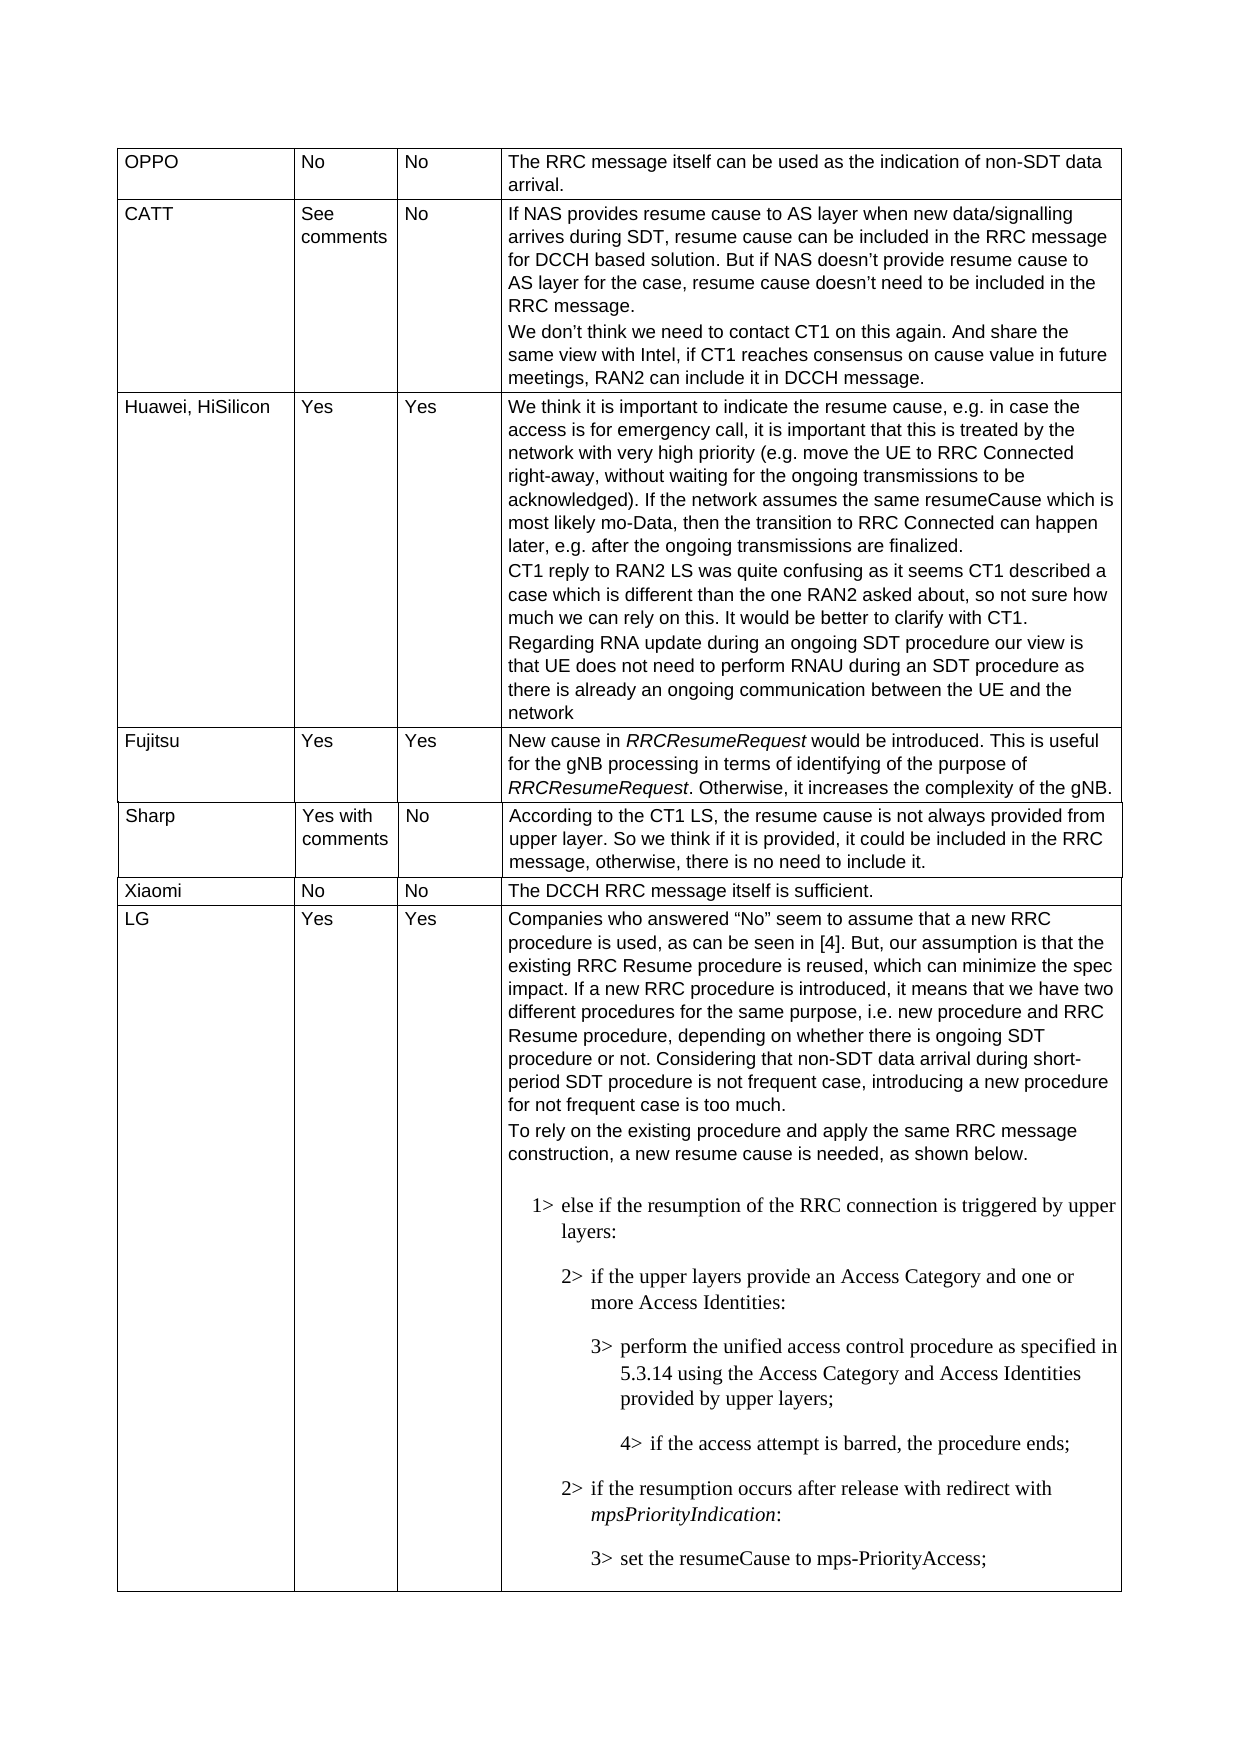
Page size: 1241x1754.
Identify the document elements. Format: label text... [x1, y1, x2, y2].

table_cell Fujitsu [118, 728, 294, 802]
table_cell No [398, 200, 501, 392]
table_cell OPPO [118, 149, 294, 199]
table_cell We think it is important to indicate the resume cause, e.g. in case the access is for emergency call, it is important that this is treated by the network with very high priority (e.g. move the UE to RRC Connected right-away, without waiting for the ongoing transmissions to be acknowledged). If the network assumes the same resumeCause which is most likely mo-Data, then the transition to RRC Connected can happen later, e.g. after the ongoing transmissions are finalized. CT1 reply to RAN2 LS was quite confusing as it seems CT1 described a case which is different than the one RAN2 asked about, so not sure how much we can rely on this. It would be better to clarify with CT1. Regarding RNA update during an ongoing SDT procedure our view is that UE does not need to perform RNAU during an SDT procedure as there is already an ongoing communication between the UE and the network [502, 393, 1121, 727]
table_cell If NAS provides resume cause to AS layer when new data/signalling arrives during SDT, resume cause can be included in the RRC message for DCCH based solution. But if NAS doesn’t provide resume cause to AS layer for the case, resume cause doesn’t need to be included in the RRC message. We don’t think we need to contact CT1 on this again. And share the same view with Intel, if CT1 reaches consensus on cause value in future meetings, RAN2 can include it in DCCH message. [502, 200, 1121, 392]
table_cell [502, 906, 1121, 1591]
table_cell No [399, 803, 502, 877]
table_cell No [295, 878, 397, 905]
table_cell The RRC message itself can be used as the indication of non-SDT data arrival. [502, 149, 1121, 199]
table_cell No [398, 878, 501, 905]
table_cell Huawei, HiSilicon [118, 393, 294, 727]
table_cell LG [118, 906, 294, 1591]
table_cell Yes [398, 728, 501, 802]
table_cell Yes [295, 728, 397, 802]
table_cell Yes [295, 393, 397, 727]
table_cell CATT [118, 200, 294, 392]
table_cell No [398, 149, 501, 199]
table_cell See comments [295, 200, 397, 392]
table_cell No [295, 149, 397, 199]
table_cell Yes with comments [296, 803, 398, 877]
table_cell Xiaomi [118, 878, 294, 905]
table_cell Yes [398, 906, 501, 1591]
table_cell New cause in RRCResumeRequest would be introduced. This is useful for the gNB processing in terms of identifying of the purpose of RRCResumeRequest. Otherwise, it increases the complexity of the gNB. [502, 728, 1121, 802]
table_cell Sharp [119, 803, 295, 877]
table_cell Yes [295, 906, 397, 1591]
table_cell According to the CT1 LS, the resume cause is not always provided from upper layer. So we think if it is provided, it could be included in the RRC message, otherwise, there is no need to include it. [503, 803, 1122, 877]
table_cell The DCCH RRC message itself is sufficient. [502, 878, 1121, 905]
table_cell Yes [398, 393, 501, 727]
